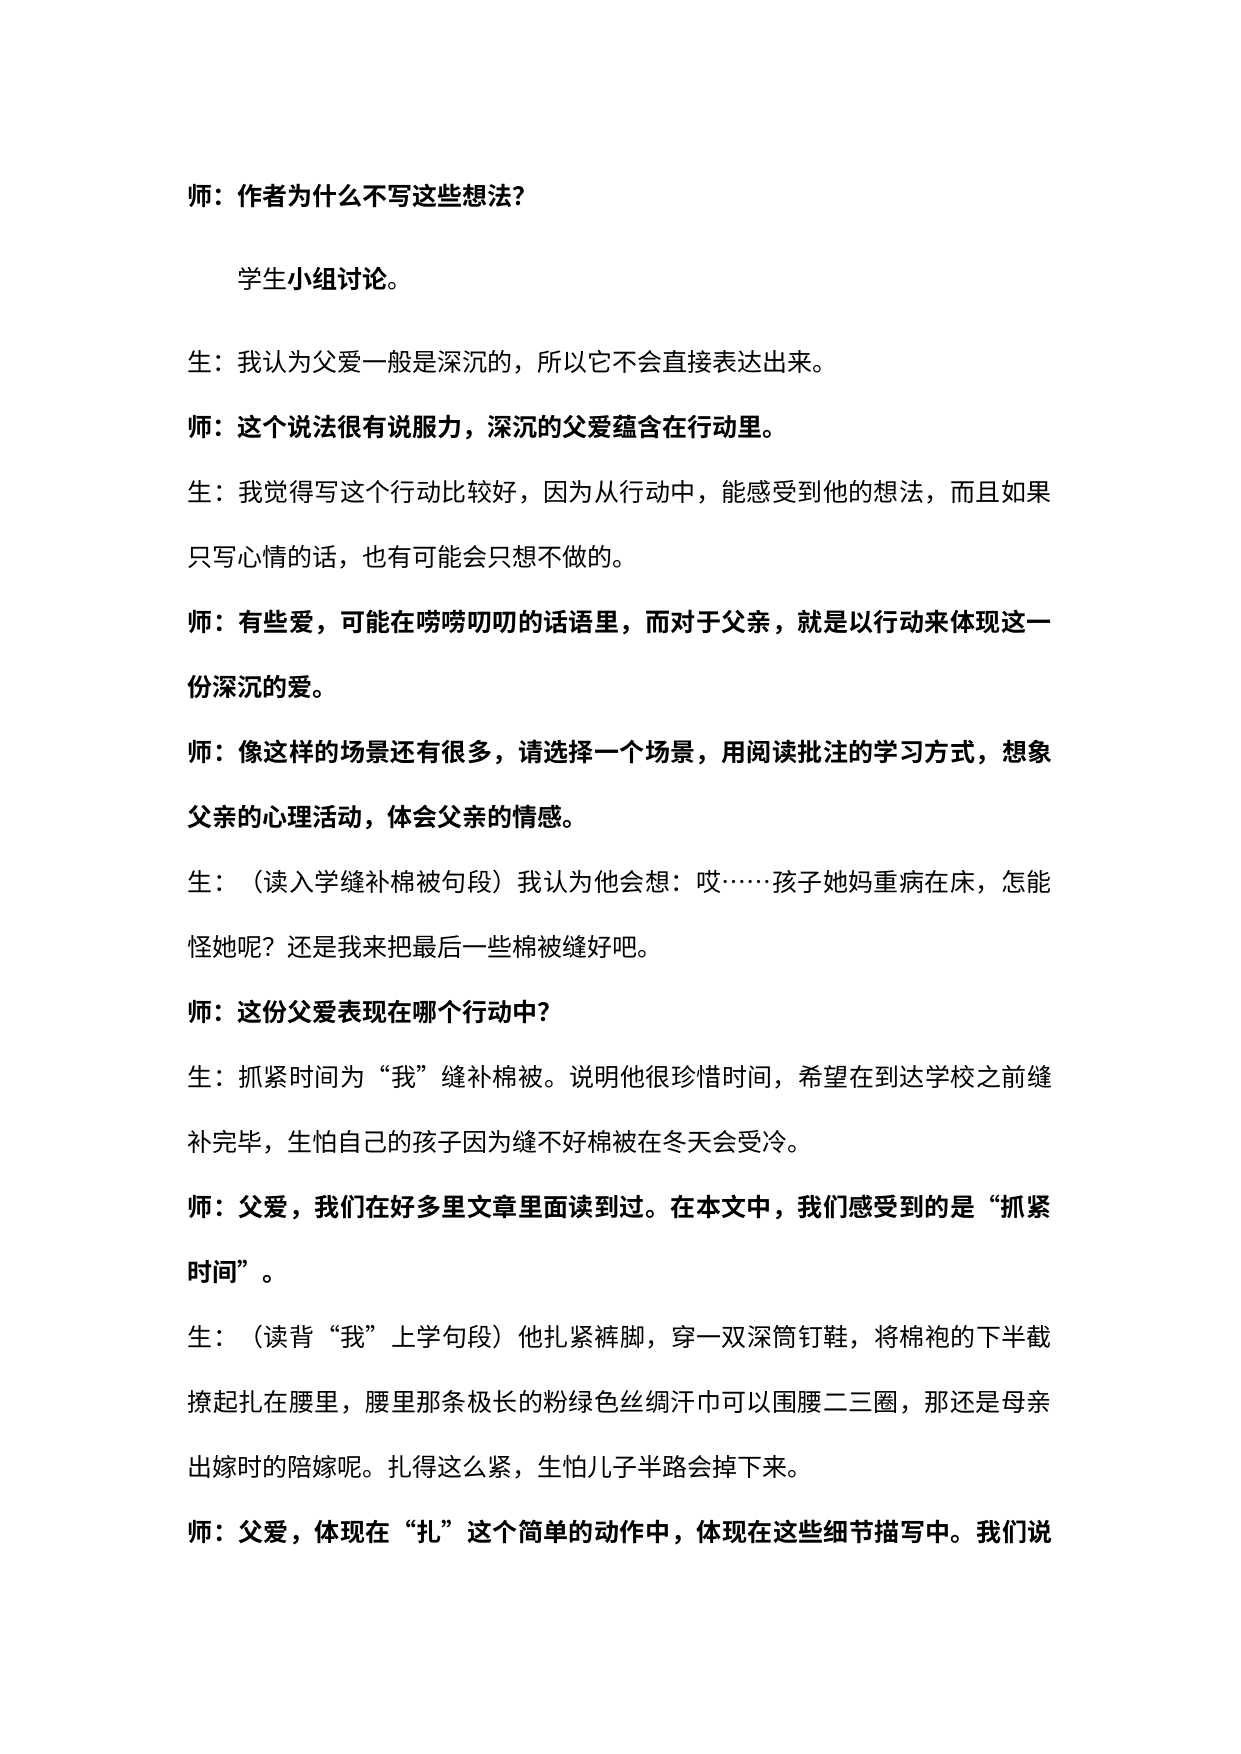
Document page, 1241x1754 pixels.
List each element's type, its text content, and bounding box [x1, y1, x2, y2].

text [187, 1498, 1053, 1563]
text 生：（读背“我”上学句段）他扎紧裤脚，穿一双深筒钉鞋，将棉袍的下半截撩起扎在腰里，腰里那条极长的粉绿色丝绸汗巾可以围腰二三圈，那还是母亲出嫁时的陪嫁呢。扎得这么紧，生怕儿子半路会掉下来。 [187, 1303, 1053, 1498]
text 生：我觉得写这个行动比较好，因为从行动中，能感受到他的想法，而且如果只写心情的话，也有可能会只想不做的。 [187, 458, 1053, 588]
text 生：抓紧时间为“我”缝补棉被。说明他很珍惜时间，希望在到达学校之前缝补完毕，生怕自己的孩子因为缝不好棉被在冬天会受冷。 [187, 1043, 1053, 1173]
text 生：我认为父爱一般是深沉的，所以它不会直接表达出来。 [187, 328, 1053, 393]
text 学生小组讨论。 [187, 245, 1053, 310]
text 师：这份父爱表现在哪个行动中？ [187, 978, 1053, 1043]
text 师：这个说法很有说服力，深沉的父爱蕴含在行动里。 [187, 393, 1053, 458]
text 师：有些爱，可能在唠唠叨叨的话语里，而对于父亲，就是以行动来体现这一份深沉的爱。 [187, 588, 1053, 718]
text 生：（读入学缝补棉被句段）我认为他会想：哎……孩子她妈重病在床，怎能怪她呢？还是我来把最后一些棉被缝好吧。 [187, 848, 1053, 978]
text 师：像这样的场景还有很多，请选择一个场景，用阅读批注的学习方式，想象父亲的心理活动，体会父亲的情感。 [187, 718, 1053, 848]
text 师：父爱，我们在好多里文章里面读到过。在本文中，我们感受到的是“抓紧时间”。 [187, 1173, 1053, 1303]
text 师：作者为什么不写这些想法？ [187, 162, 1053, 227]
